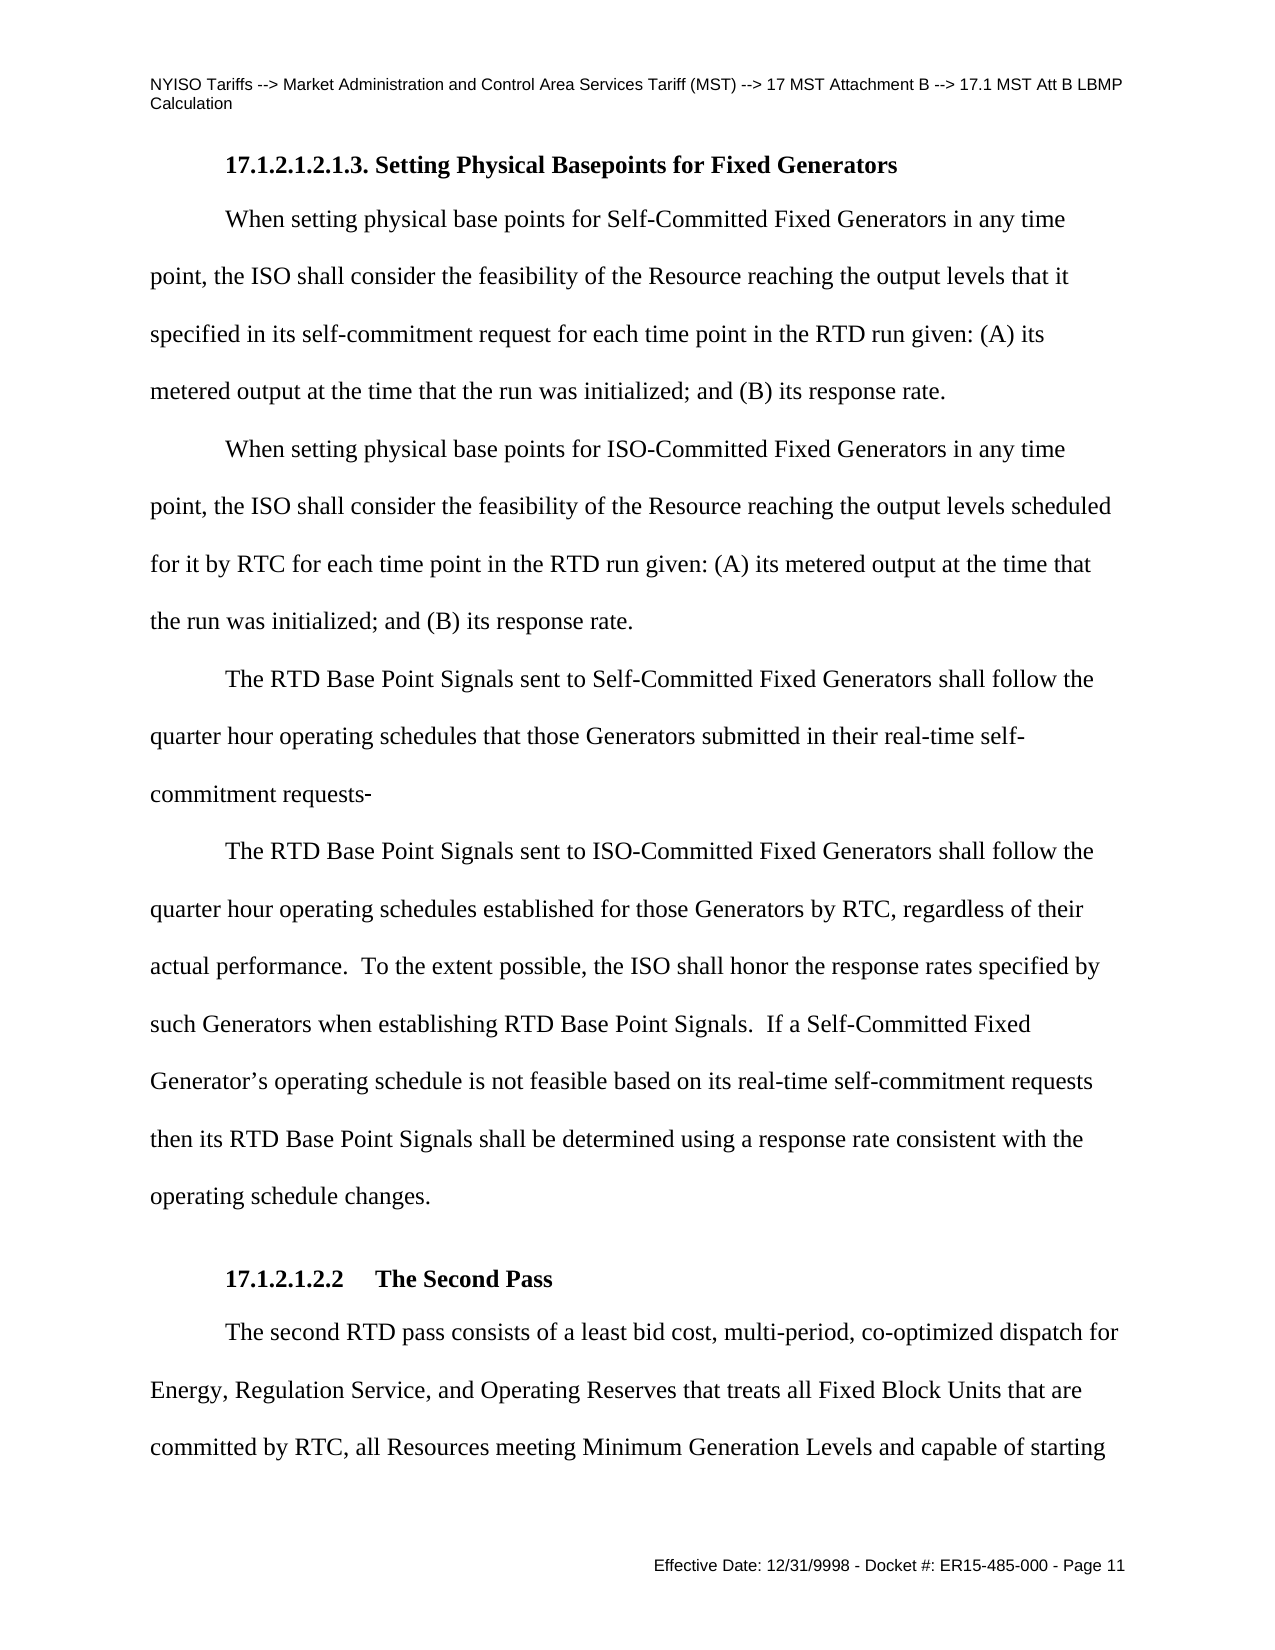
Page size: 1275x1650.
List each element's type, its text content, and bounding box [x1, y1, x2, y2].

text The RTD Base Point Signals sent to ISO-Committed Fixed Generators shall follow the quarter hour operating schedules established for those Generators by RTC, regardless of their actual performance. To the extent possible, the ISO shall honor the response rates specified by such Generators when establishing RTD Base Point Signals. If a Self-Committed Fixed Generator’s operating schedule is not feasible based on its real-time self-commitment requests then its RTD Base Point Signals shall be determined using a response rate consistent with the operating schedule changes. [150, 836, 1125, 1210]
subtitle 17.1.2.1.2.2 The Second Pass [225, 1264, 1125, 1292]
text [150, 1317, 1125, 1461]
text The RTD Base Point Signals sent to Self-Committed Fixed Generators shall follow the quarter hour operating schedules that those Generators submitted in their real-time self-commitment requests [150, 664, 1125, 807]
text When setting physical base points for Self-Committed Fixed Generators in any time point, the ISO shall consider the feasibility of the Resource reaching the output levels that it specified in its self-commitment request for each time point in the RTD run given: (A) its metered output at the time that the run was initialized; and (B) its response rate. [150, 204, 1125, 405]
subtitle 17.1.2.1.2.1.3. Setting Physical Basepoints for Fixed Generators [225, 150, 1125, 179]
text When setting physical base points for ISO-Committed Fixed Generators in any time point, the ISO shall consider the feasibility of the Resource reaching the output levels scheduled for it by RTC for each time point in the RTD run given: (A) its metered output at the time that the run was initialized; and (B) its response rate. [150, 434, 1125, 635]
